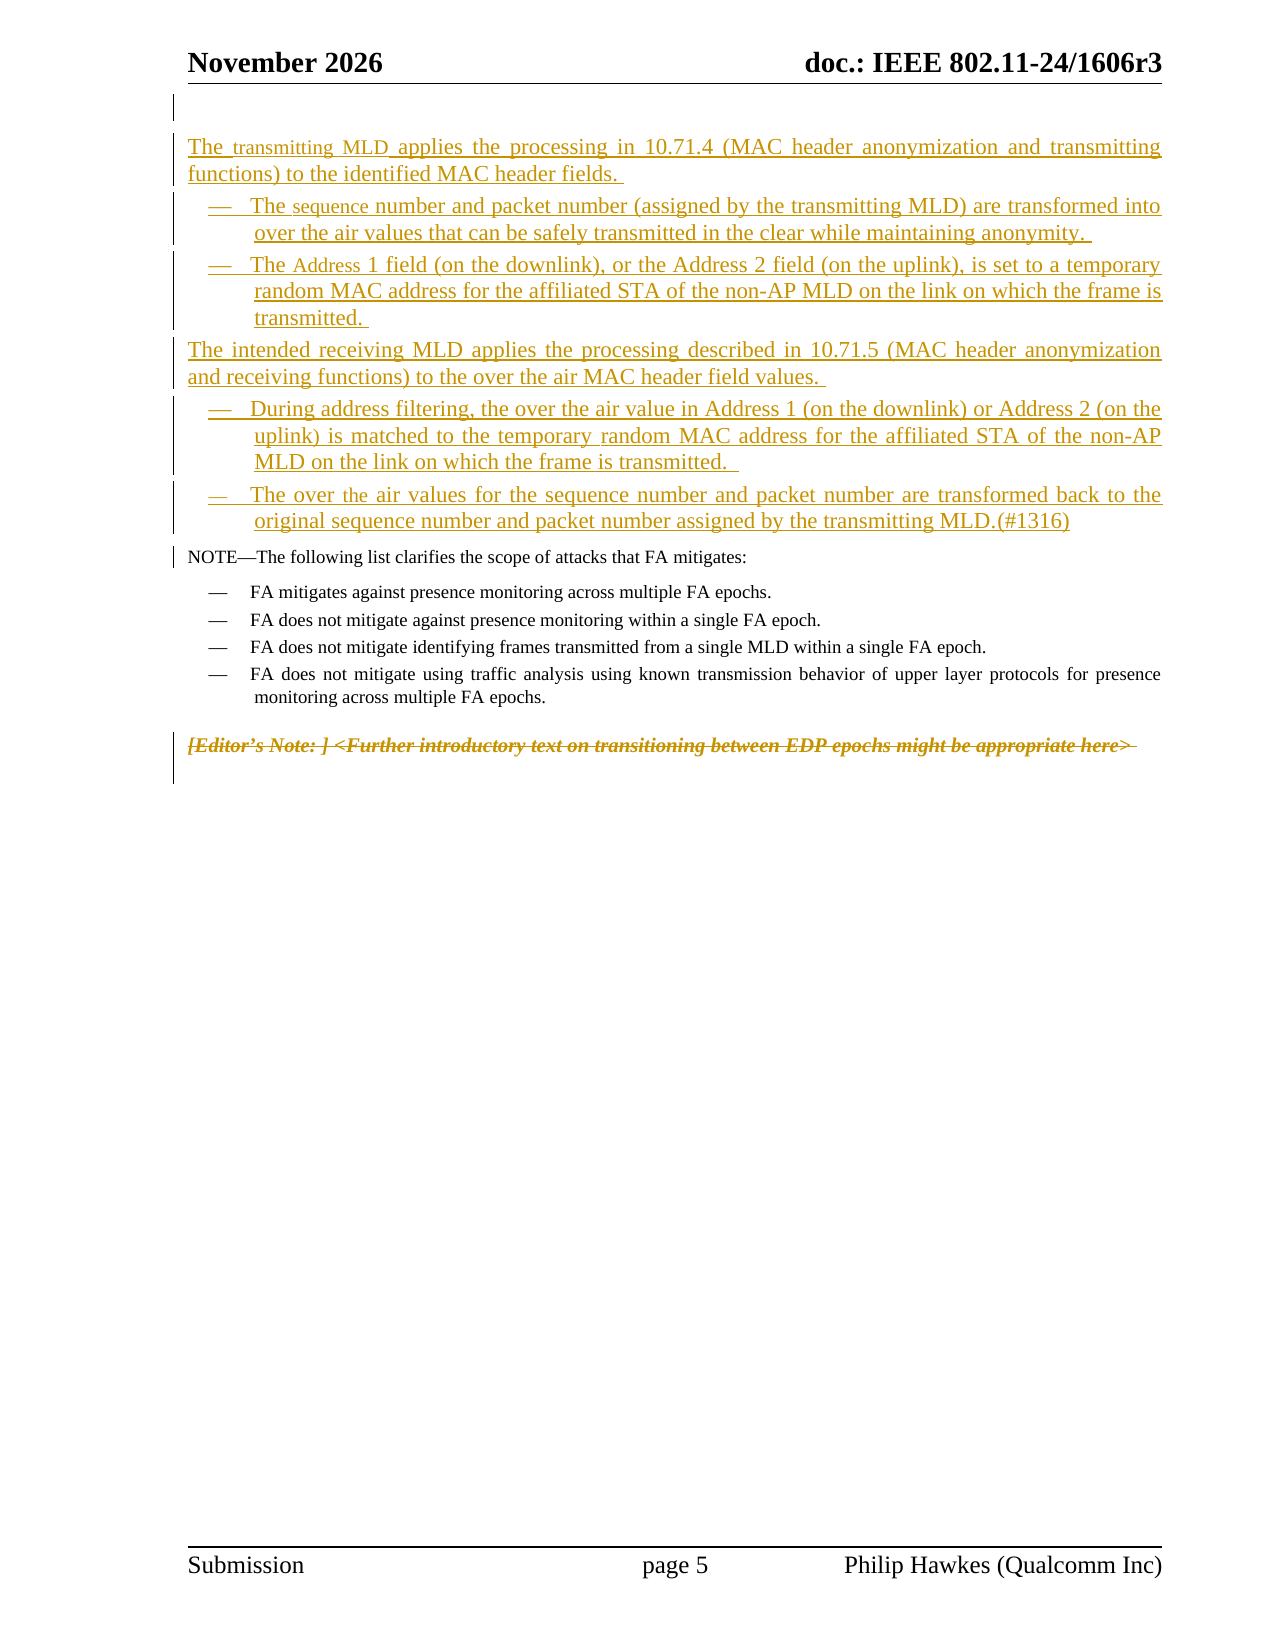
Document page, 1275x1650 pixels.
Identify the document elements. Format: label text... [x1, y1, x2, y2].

list FA does not mitigate identifying frames transmitted from a single MLD within a single FA epoch. [208, 634, 1162, 657]
list FA does not mitigate against presence monitoring within a single FA epoch. [208, 607, 1162, 630]
list FA mitigates against presence monitoring across multiple FA epochs. [208, 580, 1162, 603]
list FA does not mitigate using traffic analysis using known transmission behavior of upper layer protocols for presence monitoring across multiple FA epochs. [208, 661, 1162, 707]
text NOTE—The following list clarifies the scope of attacks that FA mitigates: [187, 546, 1162, 568]
